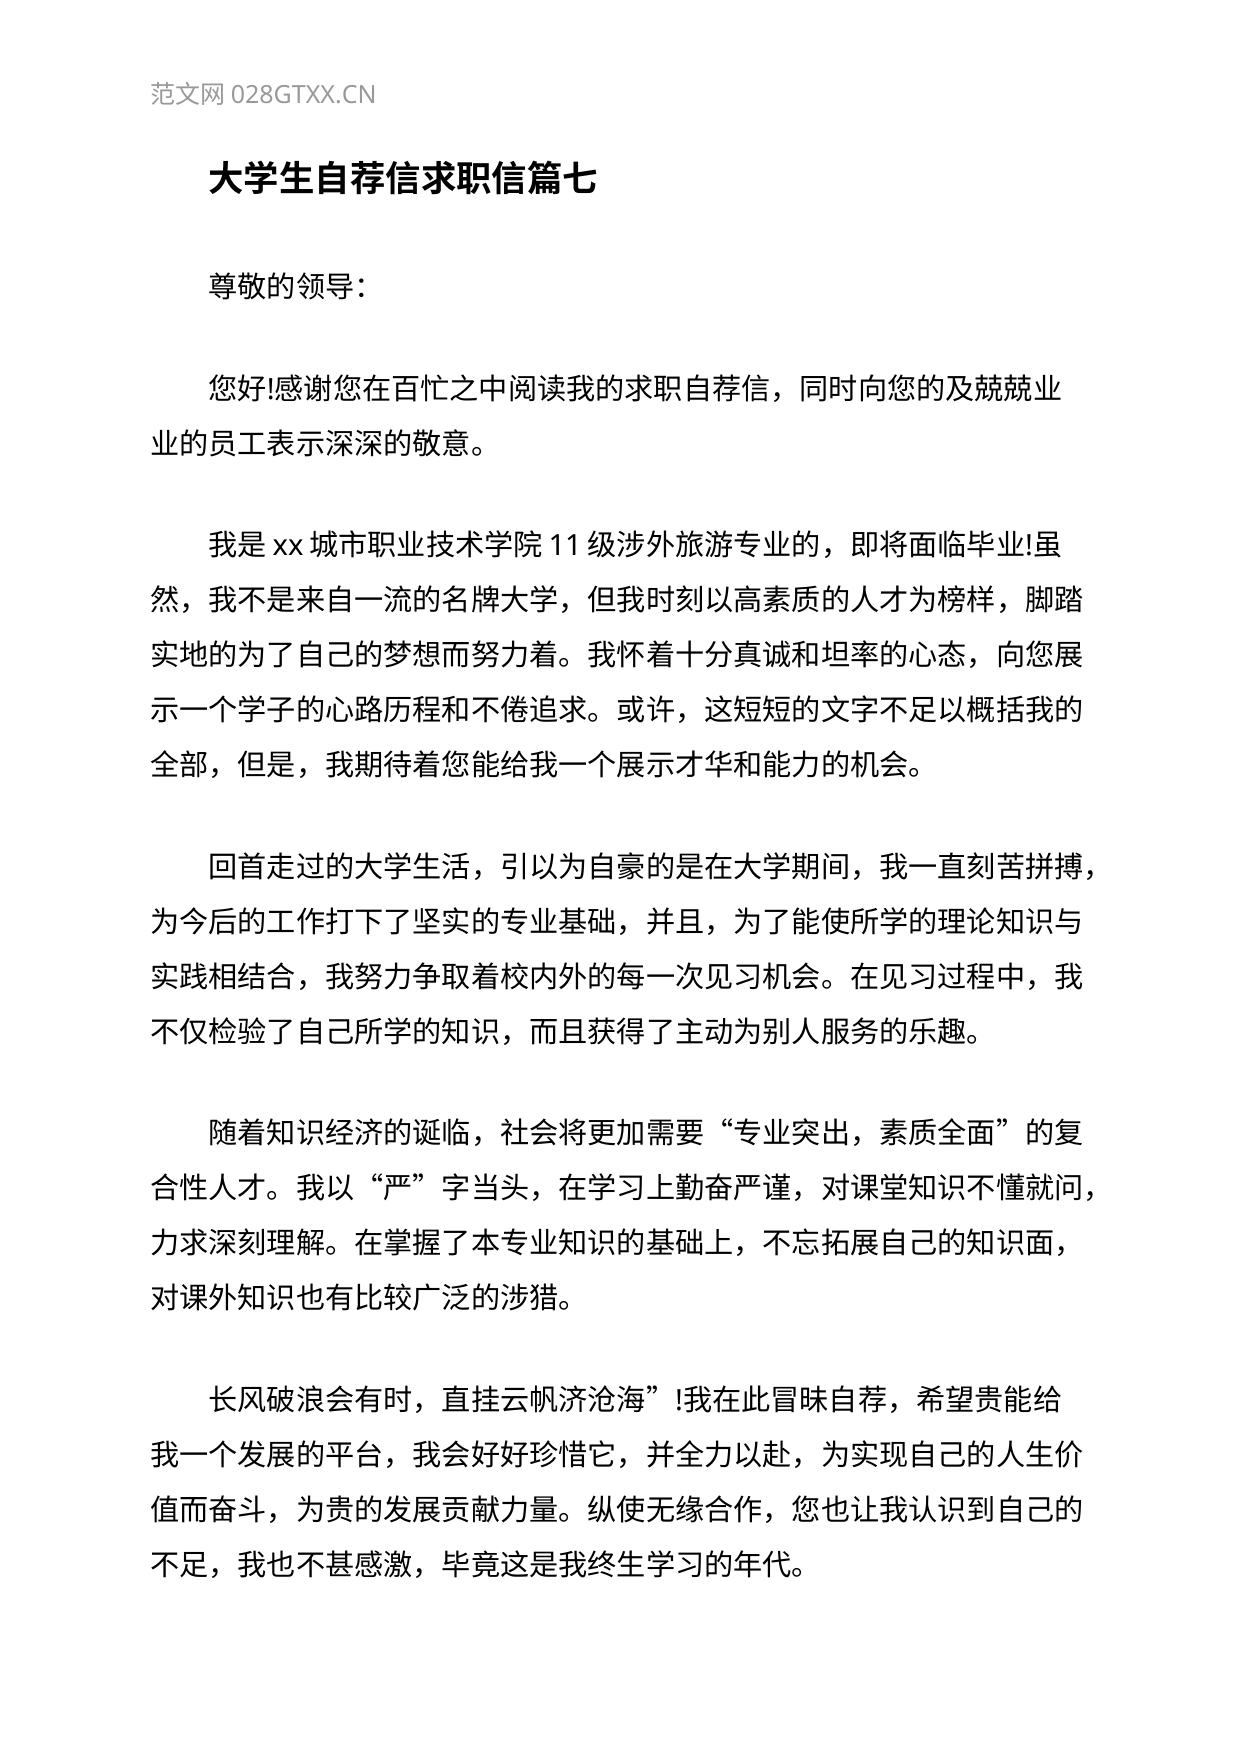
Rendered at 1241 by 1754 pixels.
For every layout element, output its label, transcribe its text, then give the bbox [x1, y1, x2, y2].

text 回首走过的大学生活，引以为自豪的是在大学期间，我一直刻苦拼搏，为今后的工作打下了坚实的专业基础，并且，为了能使所学的理论知识与实践相结合，我努力争取着校内外的每一次见习机会。在见习过程中，我不仅检验了自己所学的知识，而且获得了主动为别人服务的乐趣。 [150, 843, 1090, 1050]
text 尊敬的领导： [150, 263, 1090, 306]
text 我是xx城市职业技术学院11级涉外旅游专业的，即将面临毕业!虽然，我不是来自一流的名牌大学，但我时刻以高素质的人才为榜样，脚踏实地的为了自己的梦想而努力着。我怀着十分真诚和坦率的心态，向您展示一个学子的心路历程和不倦追求。或许，这短短的文字不足以概括我的全部，但是，我期待着您能给我一个展示才华和能力的机会。 [150, 522, 1090, 784]
text 您好!感谢您在百忙之中阅读我的求职自荐信，同时向您的及兢兢业业的员工表示深深的敬意。 [150, 365, 1090, 462]
text 随着知识经济的诞临，社会将更加需要“专业突出，素质全面”的复合性人才。我以“严”字当头，在学习上勤奋严谨，对课堂知识不懂就问，力求深刻理解。在掌握了本专业知识的基础上，不忘拓展自己的知识面，对课外知识也有比较广泛的涉猎。 [150, 1110, 1090, 1317]
text 大学生自荐信求职信篇七 [150, 150, 1090, 201]
text 长风破浪会有时，直挂云帆济沧海”!我在此冒昧自荐，希望贵能给我一个发展的平台，我会好好珍惜它，并全力以赴，为实现自己的人生价值而奋斗，为贵的发展贡献力量。纵使无缘合作，您也让我认识到自己的不足，我也不甚感激，毕竟这是我终生学习的年代。 [150, 1376, 1090, 1583]
